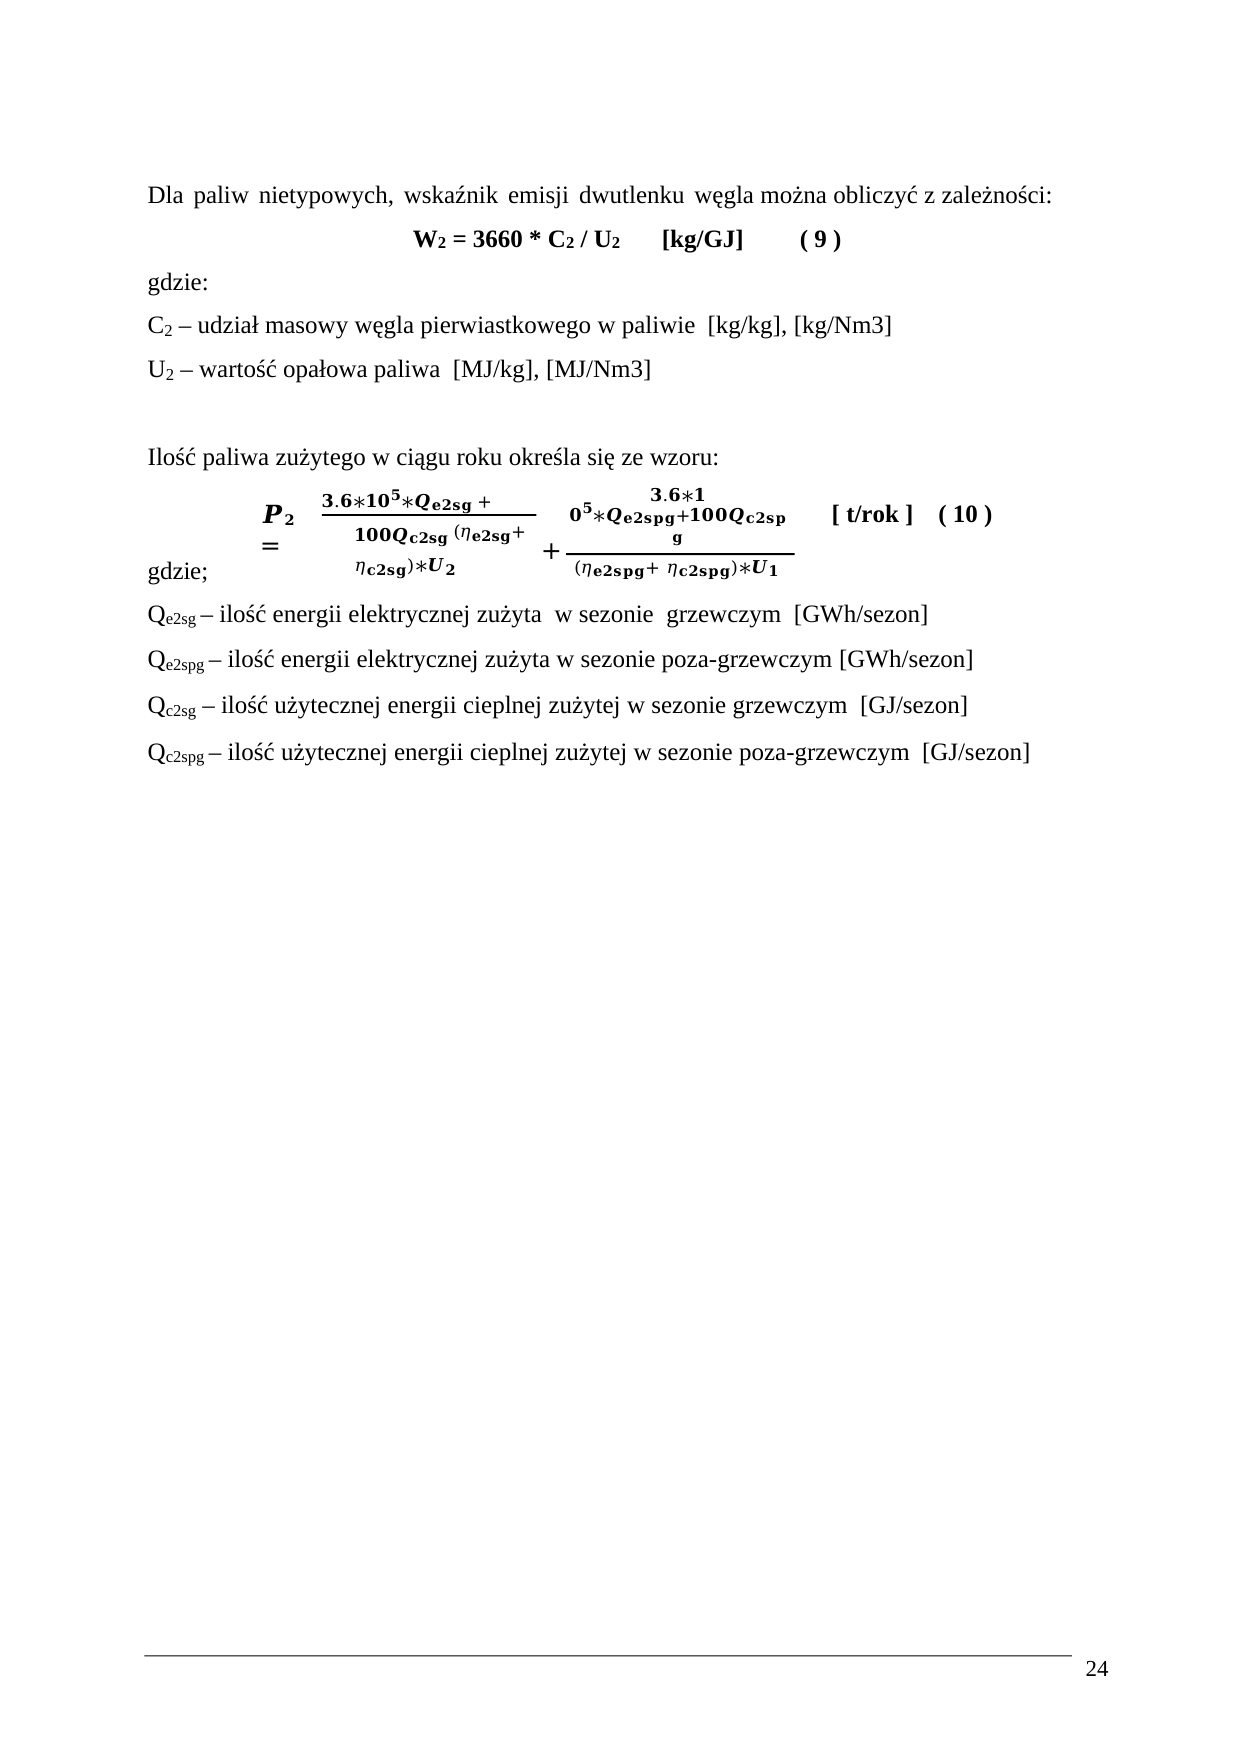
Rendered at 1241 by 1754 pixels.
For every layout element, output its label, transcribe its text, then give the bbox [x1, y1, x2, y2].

text + [541, 544, 789, 562]
subtitle [ t/rok ] ( 10 ) [831, 499, 1151, 528]
subtitle W2 = 3660 * C2 / U2 [kg/GJ] ( 9 ) [413, 224, 1151, 254]
text Dla paliw nietypowych, wskaźnik emisji dwutlenku węgla można obliczyć z zależności: [147, 180, 1120, 209]
text 𝟑.𝟔∗𝟏𝟎𝟓∗𝑸𝐞𝟐𝐬𝐩𝐠+𝟏𝟎𝟎𝑸𝐜𝟐𝐬𝐩𝐠 [566, 486, 789, 544]
text 𝟑.𝟔∗𝟏𝟎𝟓∗𝑸𝐞𝟐𝐬𝐠 + 𝟏𝟎𝟎𝑸𝐜𝟐𝐬𝐠 (𝜂𝐞𝟐𝐬𝐠+ 𝜂𝐜𝟐𝐬𝐠)∗𝑼𝟐 [321, 486, 535, 579]
text Ilość paliwa zużytego w ciągu roku określa się ze wzoru: [147, 442, 1151, 470]
text Qc2spg – ilość użytecznej energii cieplnej zużytej w sezonie poza-grzewczym [GJ/sezon] [147, 737, 1151, 768]
text gdzie; [147, 556, 208, 584]
text Qe2sg – ilość energii elektrycznej zużyta w sezonie grzewczym [GWh/sezon] Qe2spg – ilość energii elektrycznej zużyta w sezonie poza-grzewczym [GWh/sezon] Qc2sg – ilość użytecznej energii cieplnej zużytej w sezonie grzewczym [GJ/sezon] [147, 599, 983, 722]
text gdzie: [147, 267, 1151, 296]
text 𝑷𝟐 = [260, 498, 315, 558]
text C2 – udział masowy węgla pierwiastkowego w paliwie [kg/kg], [kg/Nm3] U2 – wartość opałowa paliwa [MJ/kg], [MJ/Nm3] [147, 311, 910, 385]
text (𝜂𝐞𝟐𝐬𝐩𝐠+ 𝜂𝐜𝟐𝐬𝐩𝐠)∗𝑼𝟏 [562, 562, 789, 581]
